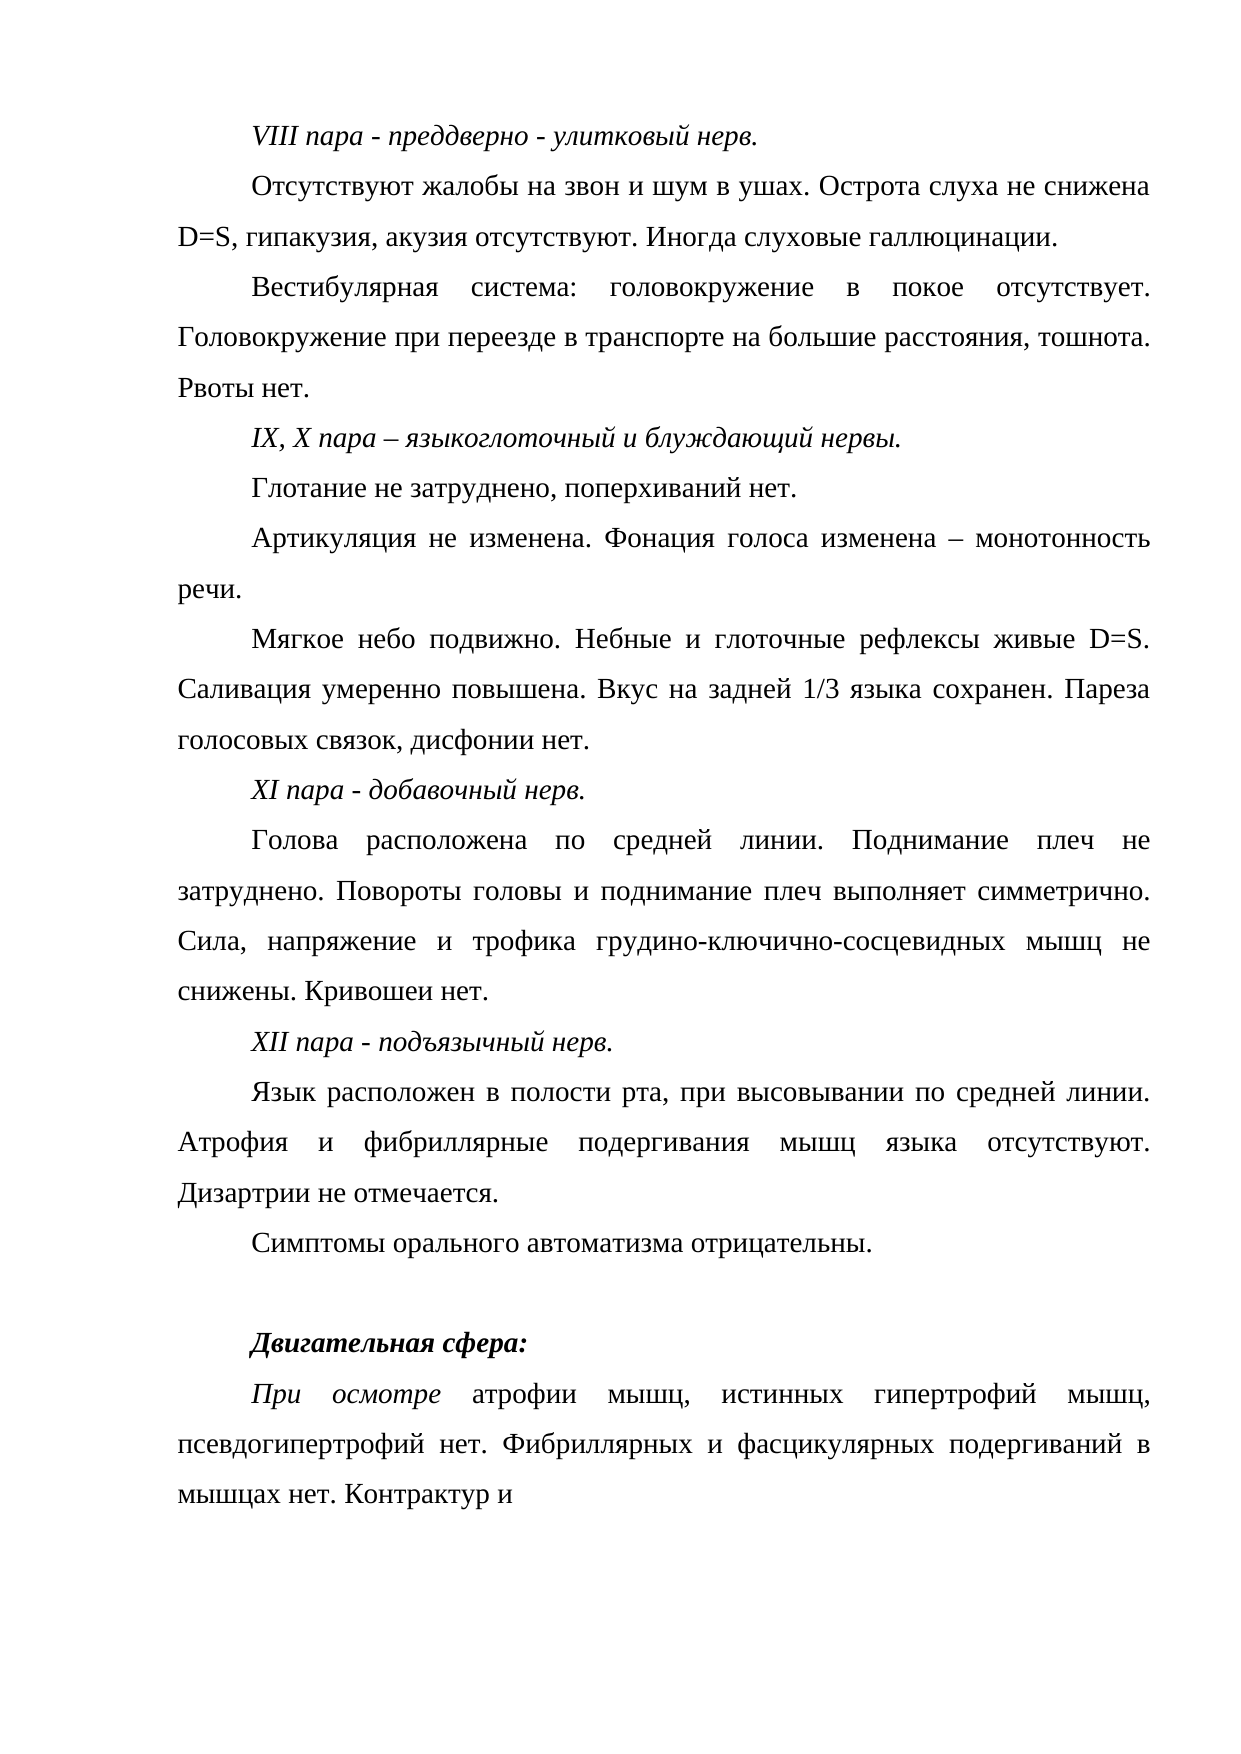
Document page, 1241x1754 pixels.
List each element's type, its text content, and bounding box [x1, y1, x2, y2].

text XII пара - подъязычный нерв. [177, 1024, 1152, 1057]
text IX, Х пара – языкоглоточный и блуждающий нервы. [177, 420, 1152, 453]
text Артикуляция не изменена. Фонация голоса изменена – монотонность речи. [177, 521, 1152, 604]
text Язык расположен в полости рта, при высовывании по средней линии. Атрофия и фибриллярные подергивания мышц языка отсутствуют. Дизартрии не отмечается. [177, 1074, 1152, 1208]
text Глотание не затруднено, поперхиваний нет. [177, 470, 1152, 504]
text Вестибулярная система: головокружение в покое отсутствует. Головокружение при переезде в транспорте на большие расстояния, тошнота. Рвоты нет. [177, 269, 1152, 403]
text Мягкое небо подвижно. Небные и глоточные рефлексы живые D=S. Саливация умеренно повышена. Вкус на задней 1/3 языка сохранен. Пареза голосовых связок, дисфонии нет. [177, 621, 1152, 755]
text XI пара - добавочный нерв. [177, 772, 1152, 806]
text VIII пара - преддверно - улитковый нерв. [177, 118, 1152, 152]
text Симптомы орального автоматизма отрицательны. [177, 1225, 1152, 1258]
text Голова расположена по средней линии. Поднимание плеч не затруднено. Повороты головы и поднимание плеч выполняет симметрично. Сила, напряжение и трофика грудино-ключично-сосцевидных мышц не снижены. Кривошеи нет. [177, 822, 1152, 1007]
text Двигательная сфера: [177, 1326, 1152, 1359]
text При осмотре атрофии мышц, истинных гипертрофий мышц, псевдогипертрофий нет. Фибриллярных и фасцикулярных подергиваний в мышцах нет. Контрактур и [177, 1376, 1152, 1510]
text Отсутствуют жалобы на звон и шум в ушах. Острота слуха не снижена D=S, гипакузия, акузия отсутствуют. Иногда слуховые галлюцинации. [177, 168, 1152, 252]
